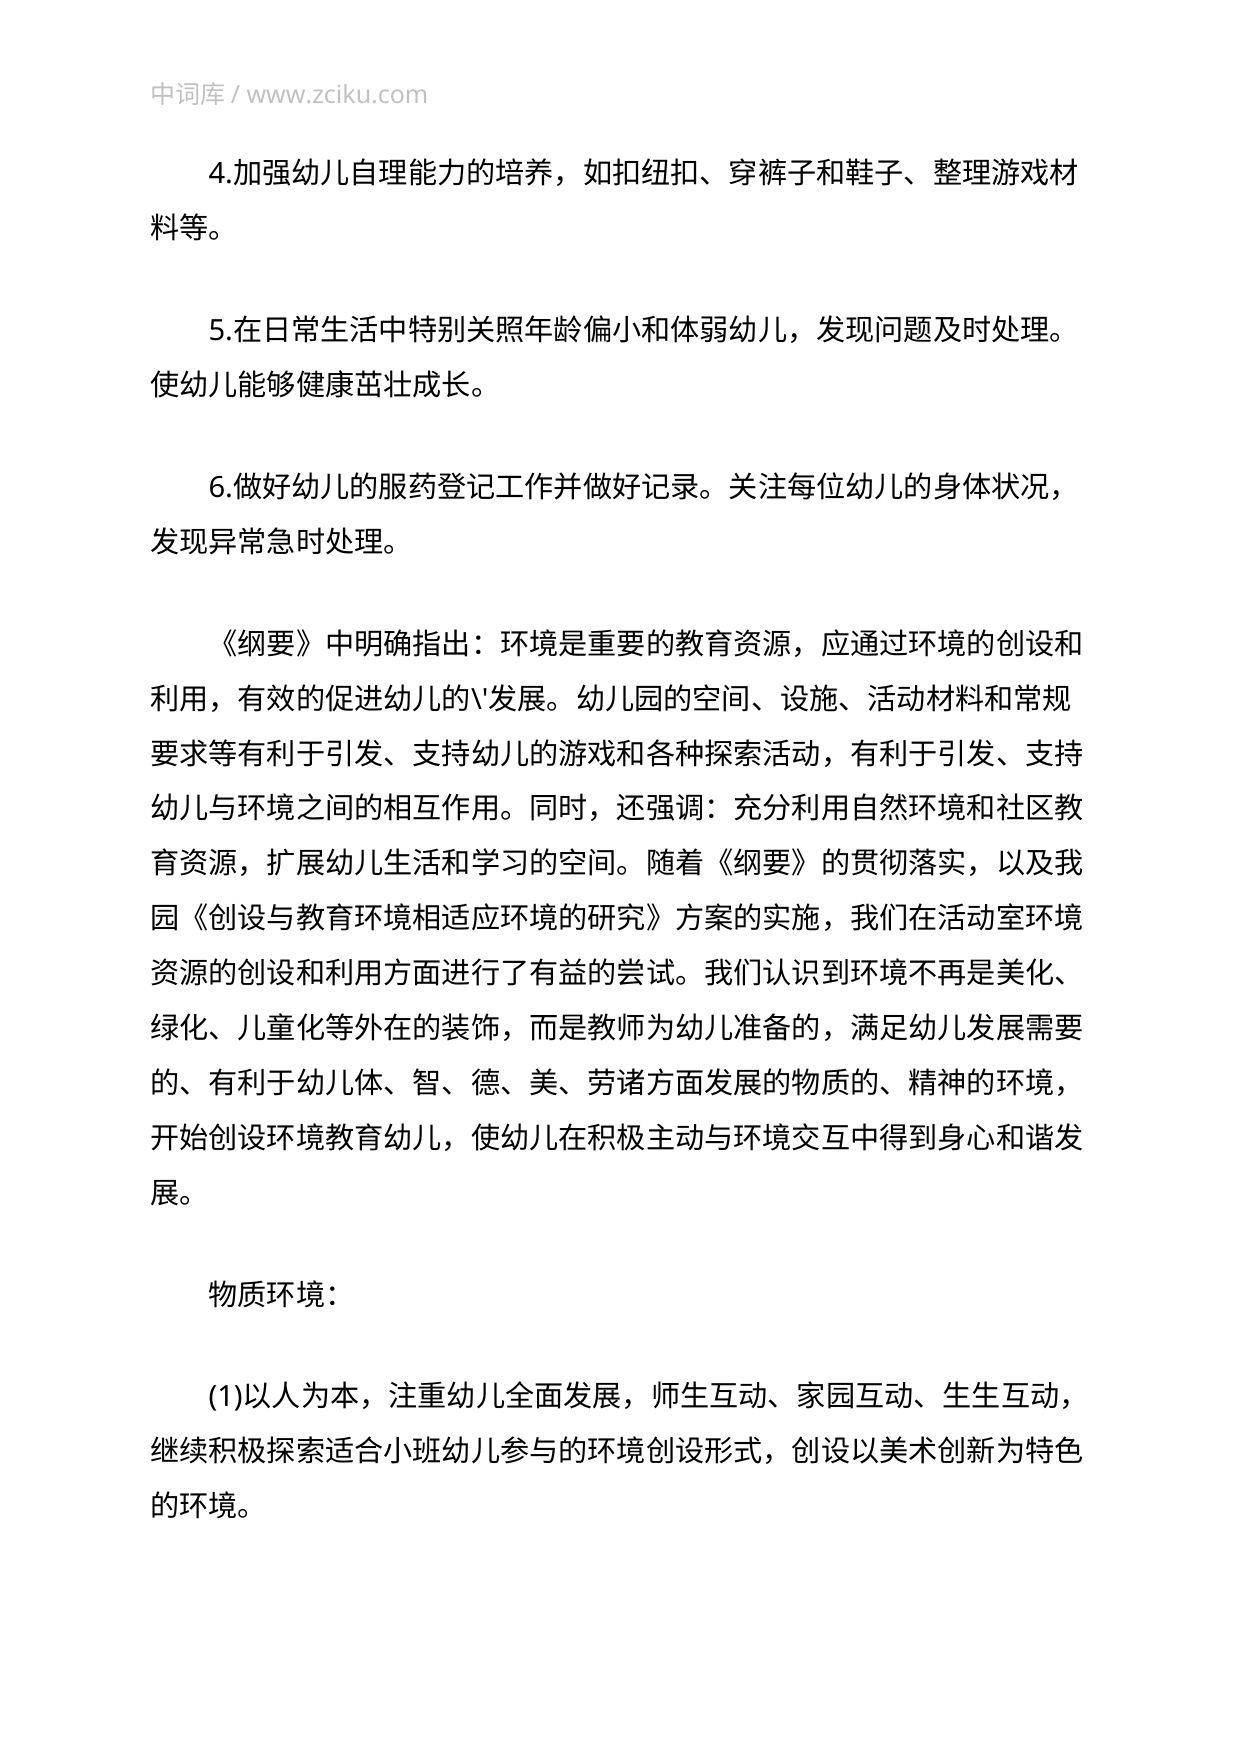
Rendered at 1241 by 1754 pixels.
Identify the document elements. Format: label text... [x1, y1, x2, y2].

text 《纲要》中明确指出：环境是重要的教育资源，应通过环境的创设和利用，有效的促进幼儿的\'发展。幼儿园的空间、设施、活动材料和常规要求等有利于引发、支持幼儿的游戏和各种探索活动，有利于引发、支持幼儿与环境之间的相互作用。同时，还强调：充分利用自然环境和社区教育资源，扩展幼儿生活和学习的空间。随着《纲要》的贯彻落实，以及我园《创设与教育环境相适应环境的研究》方案的实施，我们在活动室环境资源的创设和利用方面进行了有益的尝试。我们认识到环境不再是美化、绿化、儿童化等外在的装饰，而是教师为幼儿准备的，满足幼儿发展需要的、有利于幼儿体、智、德、美、劳诸方面发展的物质的、精神的环境，开始创设环境教育幼儿，使幼儿在积极主动与环境交互中得到身心和谐发展。 [150, 620, 1090, 1212]
text 6.做好幼儿的服药登记工作并做好记录。关注每位幼儿的身体状况，发现异常急时处理。 [150, 463, 1090, 561]
text 5.在日常生活中特别关照年龄偏小和体弱幼儿，发现问题及时处理。使幼儿能够健康茁壮成长。 [150, 307, 1090, 404]
text (1)以人为本，注重幼儿全面发展，师生互动、家园互动、生生互动，继续积极探索适合小班幼儿参与的环境创设形式，创设以美术创新为特色的环境。 [150, 1373, 1090, 1525]
text 4.加强幼儿自理能力的培养，如扣纽扣、穿裤子和鞋子、整理游戏材料等。 [150, 150, 1090, 247]
text 物质环境： [150, 1271, 1090, 1313]
